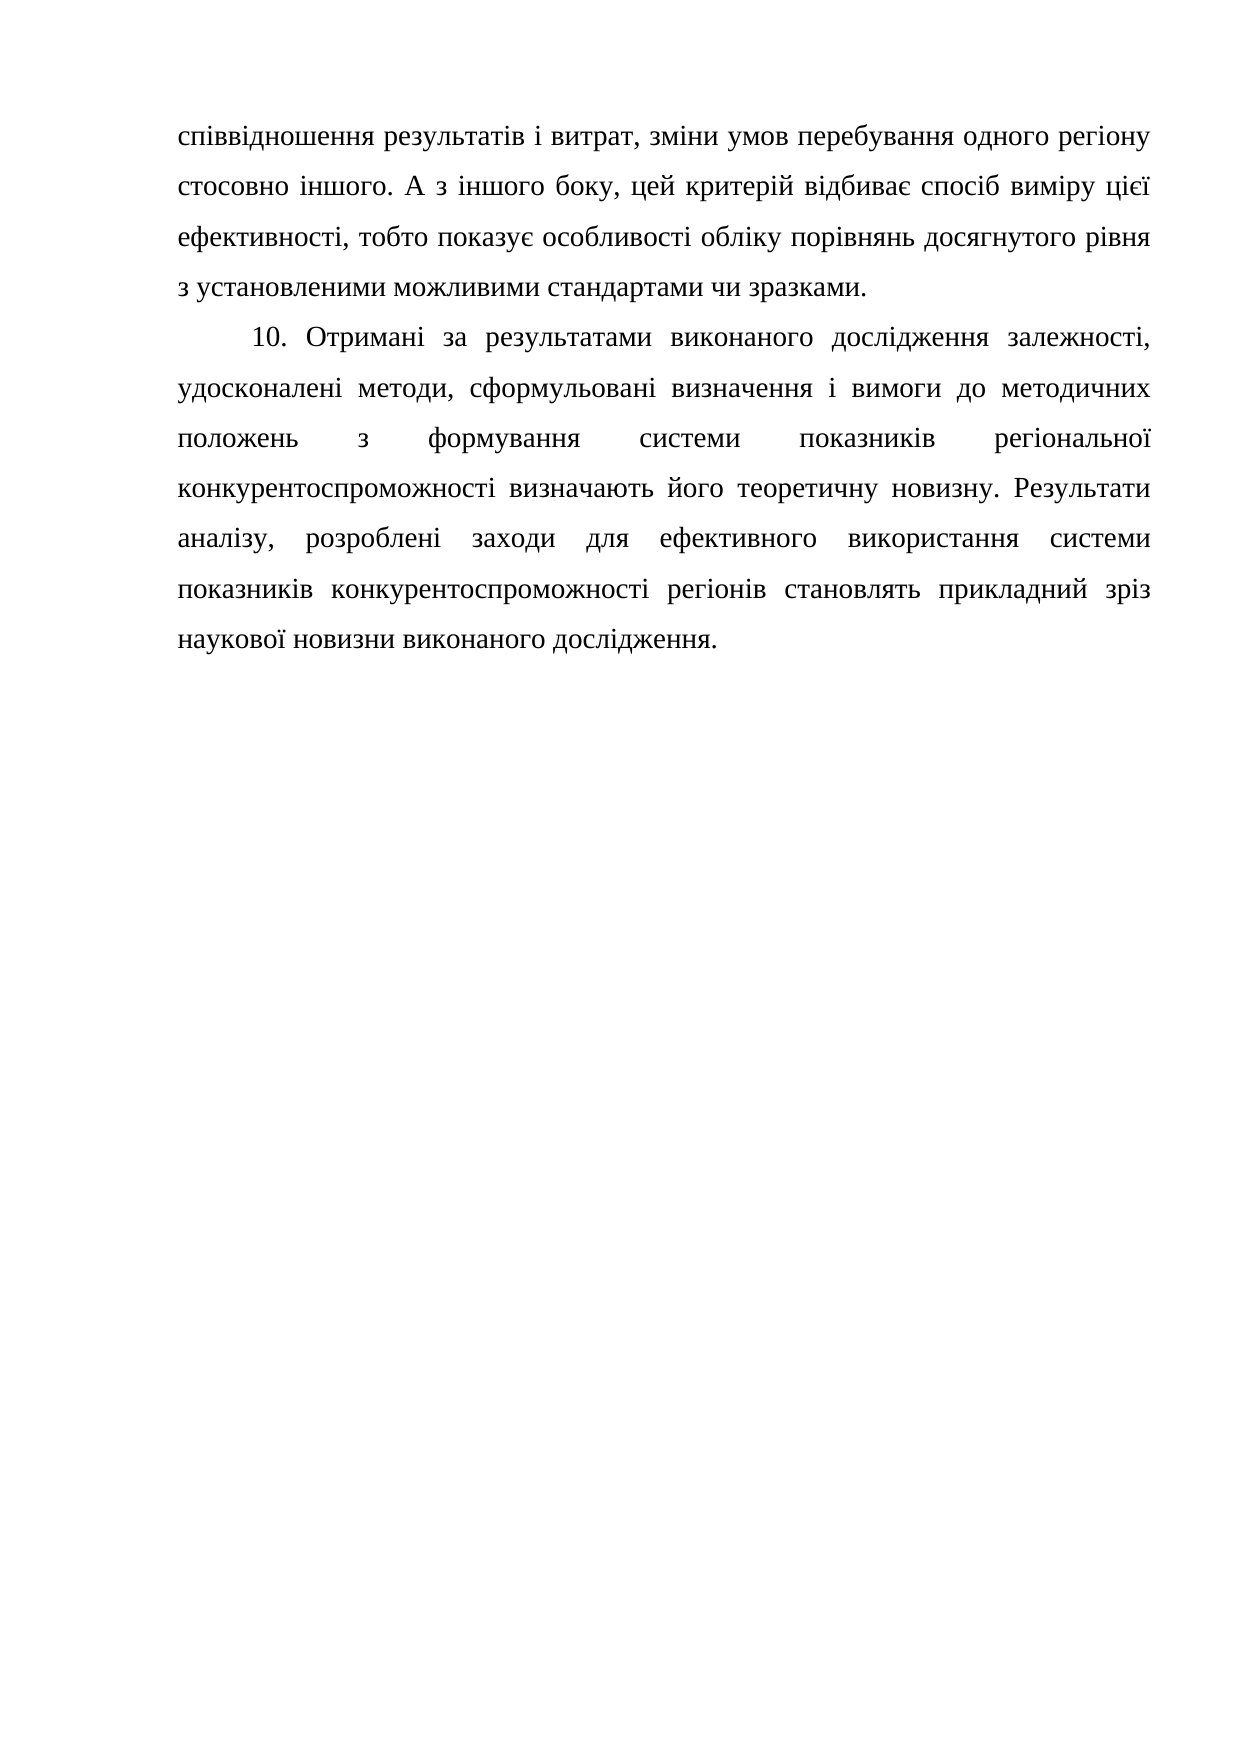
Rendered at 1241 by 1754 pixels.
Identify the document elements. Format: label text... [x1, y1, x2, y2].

text 10. Отримані за результатами виконаного дослідження залежності, удосконалені методи, сформульовані визначення і вимоги до методичних положень з формування системи показників регіональної конкурентоспроможності визначають його теоретичну новизну. Результати аналізу, розроблені заходи для ефективного використання системи показників конкурентоспроможності регіонів становлять прикладний зріз наукової новизни виконаного дослідження. [177, 319, 1152, 655]
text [177, 118, 1152, 303]
